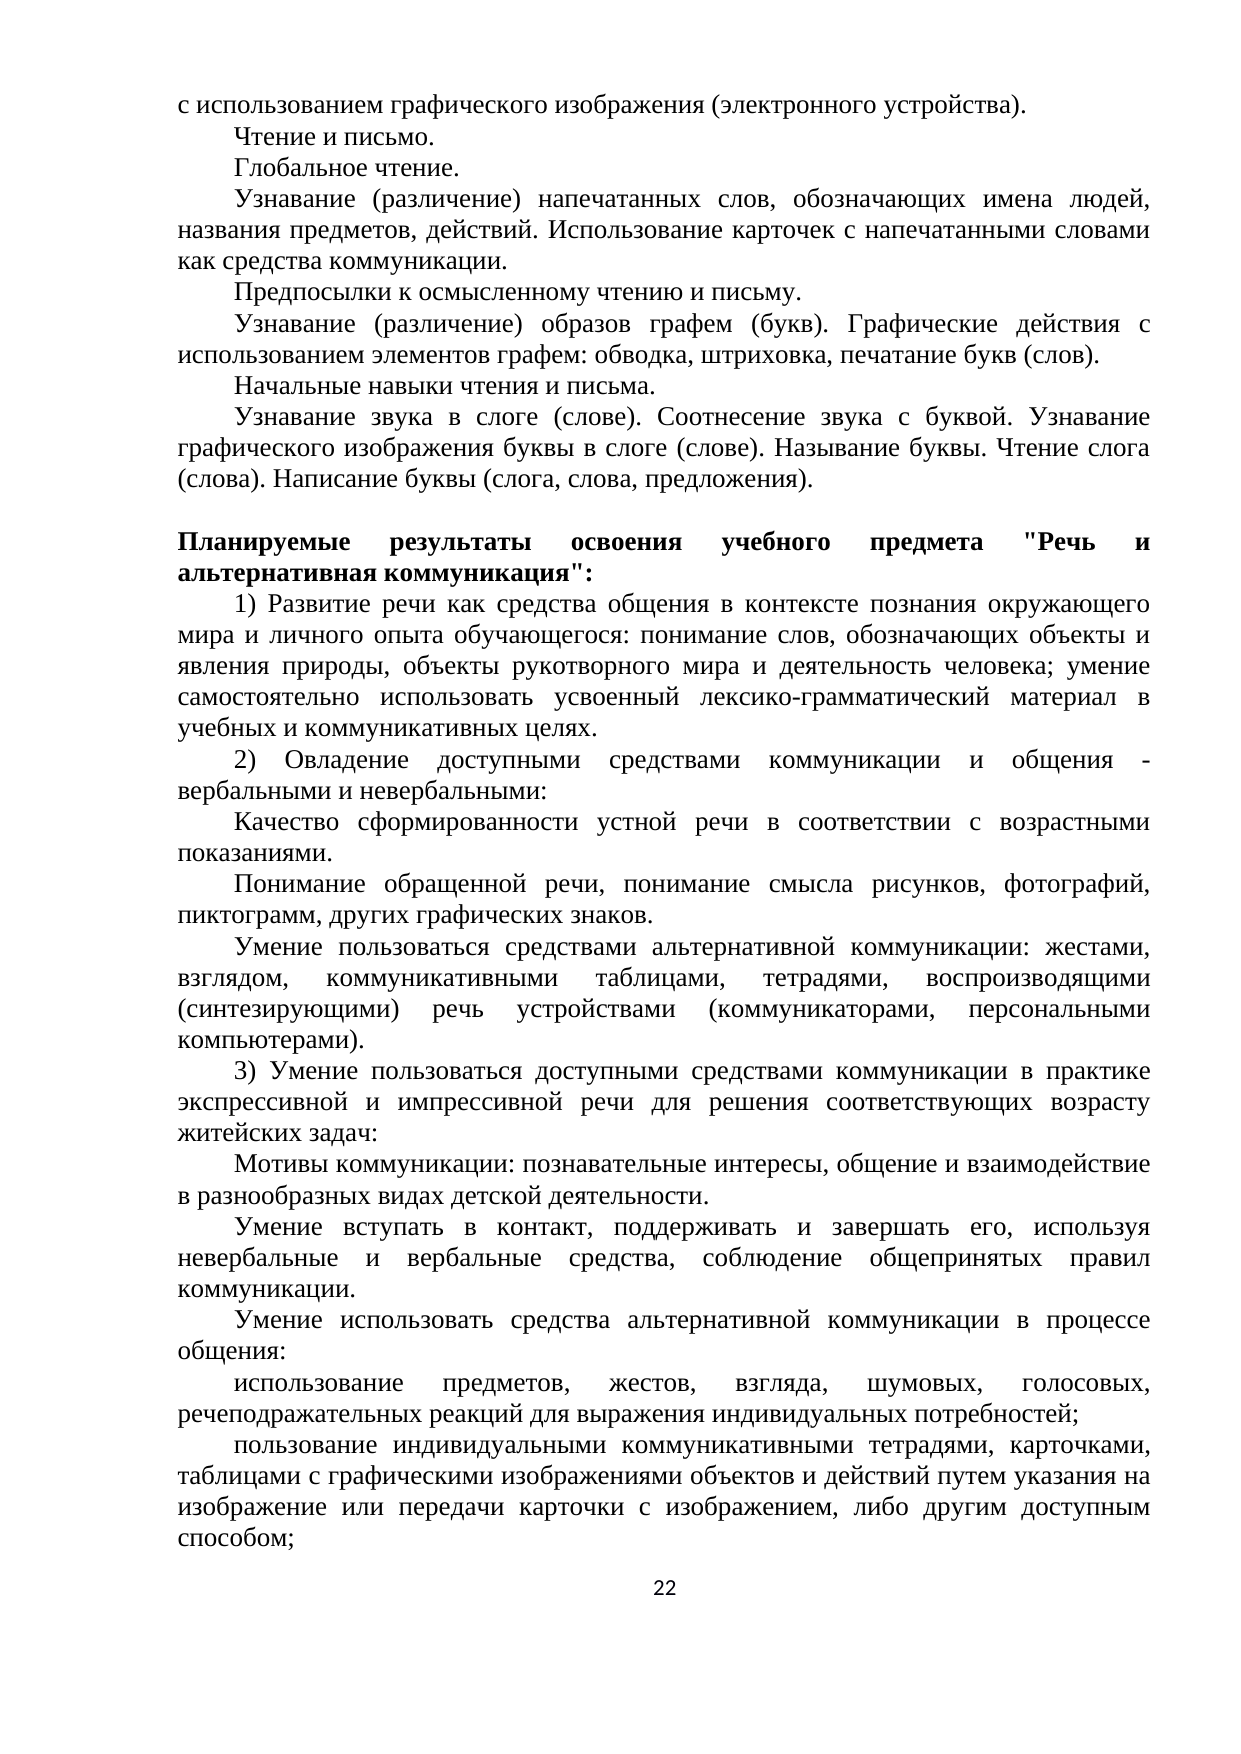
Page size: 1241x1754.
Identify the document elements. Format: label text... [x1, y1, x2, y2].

text Глобальное чтение. [177, 151, 1152, 182]
text Мотивы коммуникации: познавательные интересы, общение и взаимодействие в разнообразных видах детской деятельности. [177, 1148, 1152, 1210]
text Начальные навыки чтения и письма. [177, 369, 1152, 400]
text Умение использовать средства альтернативной коммуникации в процессе общения: [177, 1303, 1152, 1366]
text 1) Развитие речи как средства общения в контексте познания окружающего мира и личного опыта обучающегося: понимание слов, обозначающих объекты и явления природы, объекты рукотворного мира и деятельность человека; умение самостоятельно использовать усвоенный лексико-грамматический материал в учебных и коммуникативных целях. [177, 587, 1152, 743]
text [177, 89, 1152, 120]
text Умение пользоваться средствами альтернативной коммуникации: жестами, взглядом, коммуникативными таблицами, тетрадями, воспроизводящими (синтезирующими) речь устройствами (коммуникаторами, персональными компьютерами). [177, 929, 1152, 1054]
text Планируемые результаты освоения учебного предмета "Речь и альтернативная коммуникация": [177, 525, 1152, 587]
text 2) Овладение доступными средствами коммуникации и общения - вербальными и невербальными: [177, 743, 1152, 805]
text пользование индивидуальными коммуникативными тетрадями, карточками, таблицами с графическими изображениями объектов и действий путем указания на изображение или передачи карточки с изображением, либо другим доступным способом; [177, 1428, 1152, 1552]
text Узнавание звука в слоге (слове). Соотнесение звука с буквой. Узнавание графического изображения буквы в слоге (слове). Называние буквы. Чтение слога (слова). Написание буквы (слога, слова, предложения). [177, 400, 1152, 493]
text Умение вступать в контакт, поддерживать и завершать его, используя невербальные и вербальные средства, соблюдение общепринятых правил коммуникации. [177, 1210, 1152, 1303]
text Чтение и письмо. [177, 120, 1152, 151]
text Качество сформированности устной речи в соответствии с возрастными показаниями. [177, 805, 1152, 867]
text 3) Умение пользоваться доступными средствами коммуникации в практике экспрессивной и импрессивной речи для решения соответствующих возрасту житейских задач: [177, 1054, 1152, 1148]
text Узнавание (различение) напечатанных слов, обозначающих имена людей, названия предметов, действий. Использование карточек с напечатанными словами как средства коммуникации. [177, 182, 1152, 276]
text Понимание обращенной речи, понимание смысла рисунков, фотографий, пиктограмм, других графических знаков. [177, 867, 1152, 929]
text использование предметов, жестов, взгляда, шумовых, голосовых, речеподражательных реакций для выражения индивидуальных потребностей; [177, 1366, 1152, 1428]
text Узнавание (различение) образов графем (букв). Графические действия с использованием элементов графем: обводка, штриховка, печатание букв (слов). [177, 307, 1152, 369]
text Предпосылки к осмысленному чтению и письму. [177, 276, 1152, 307]
